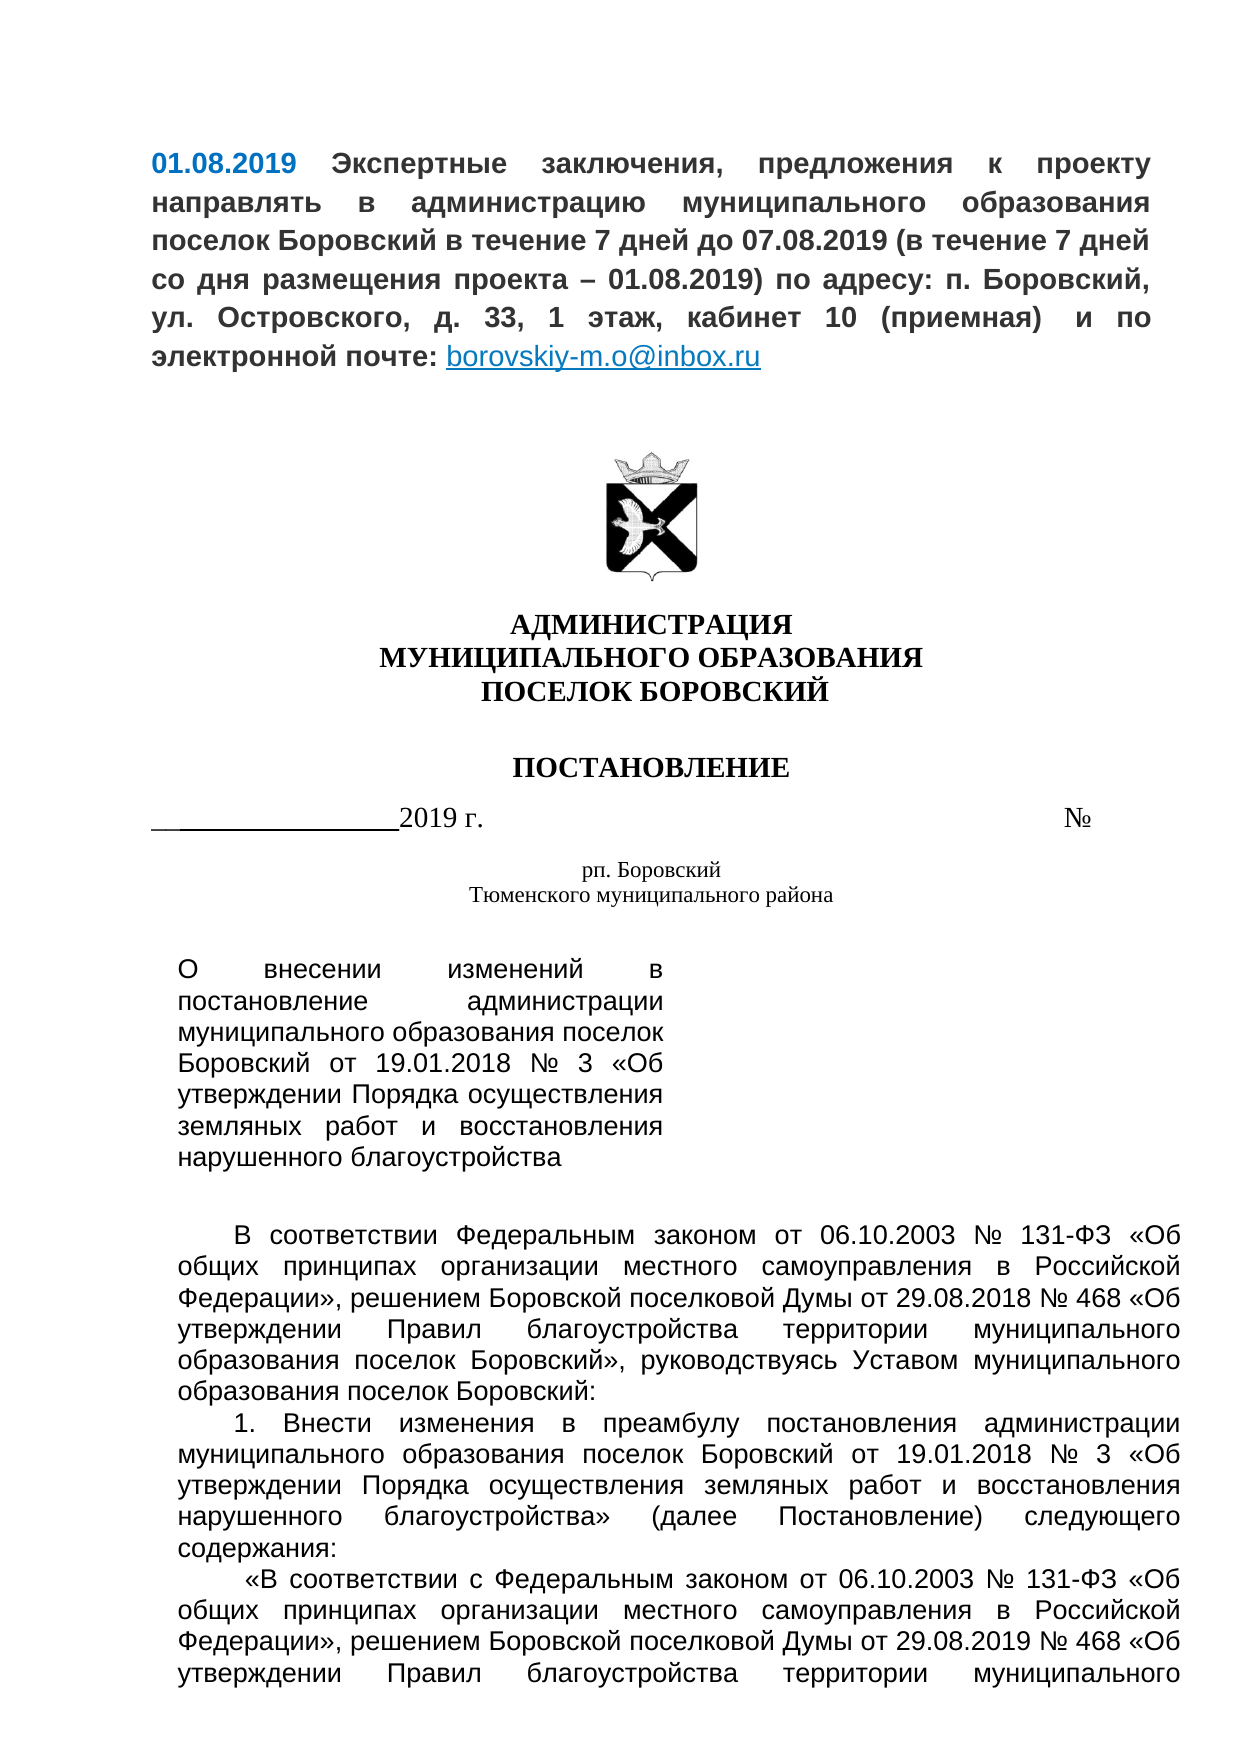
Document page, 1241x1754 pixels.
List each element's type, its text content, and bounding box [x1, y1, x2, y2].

table_header 01.08.2019 Экспертные заключения, предложения к проекту направлять в администрацию муниципального образования поселок Боровский в течение 7 дней до 07.08.2019 (в течение 7 дней со дня размещения проекта – 01.08.2019) по адресу: п. Боровский, ул. Островского, д. 33, 1 этаж, кабинет 10 (приемная) и по электронной почте: borovskiy-m.o@inbox.ru АДМИНИСТРАЦИЯ МУНИЦИПАЛЬНОГО ОБРАЗОВАНИЯ ПОСЕЛОК БОРОВСКИЙ ПОСТАНОВЛЕНИЕ _________________2019 г. № рп. Боровский Тюменского муниципального района [140, 146, 1163, 953]
table_header О внесении изменений в постановление администрации муниципального образования поселок Боровский от 19.01.2018 № 3 «Об утверждении Порядка осуществления земляных работ и восстановления нарушенного благоустройства [166, 954, 675, 1219]
picture [604, 451, 699, 582]
text В соответствии Федеральным законом от 06.10.2003 № 131-ФЗ «Об общих принципах организации местного самоуправления в Российской Федерации», решением Боровской поселковой Думы от 29.08.2018 № 468 «Об утверждении Правил благоустройства территории муниципального образования поселок Боровский», руководствуясь Уставом муниципального образования поселок Боровский: [177, 1219, 1181, 1407]
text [177, 1563, 1181, 1688]
text 1. Внести изменения в преамбулу постановления администрации муниципального образования поселок Боровский от 19.01.2018 № 3 «Об утверждении Порядка осуществления земляных работ и восстановления нарушенного благоустройства» (далее Постановление) следующего содержания: [177, 1407, 1181, 1563]
